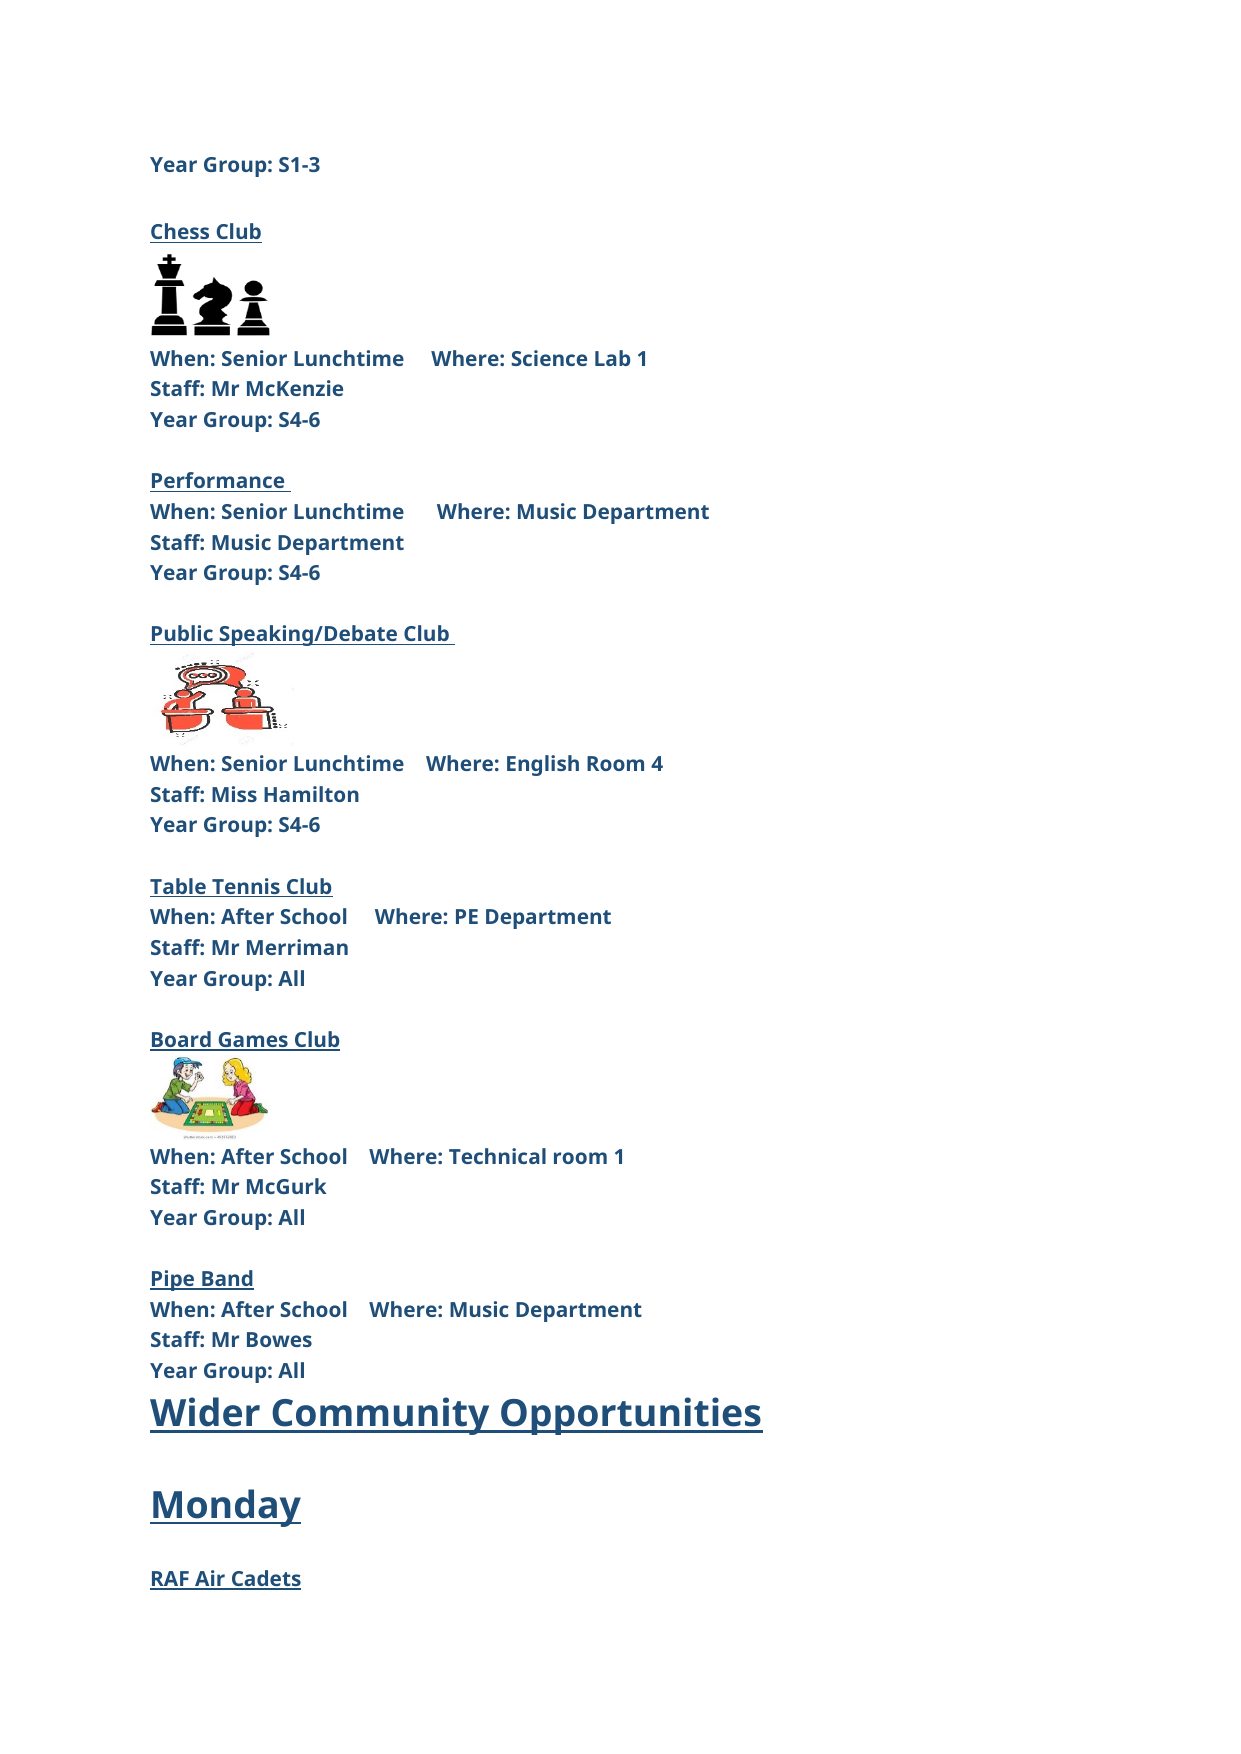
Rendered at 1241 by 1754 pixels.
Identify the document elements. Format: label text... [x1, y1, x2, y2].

picture [150, 1055, 269, 1140]
text Staff: Mr McKenzie [150, 374, 1090, 403]
text Year Group: S1-3 [150, 150, 1090, 178]
picture [150, 248, 270, 342]
text Staff: Mr Bowes [150, 1326, 1090, 1354]
text When: Senior Lunchtime Where: Science Lab 1 [150, 344, 1090, 372]
text Staff: Miss Hamilton [150, 780, 1090, 808]
text RAF Air Cadets [150, 1564, 1090, 1593]
text Year Group: All [150, 1203, 1090, 1231]
text Year Group: All [150, 964, 1090, 992]
text Wider Community Opportunities [150, 1387, 1090, 1438]
text Staff: Music Department [150, 528, 1090, 556]
text Pipe Band [150, 1264, 1090, 1293]
text When: Senior Lunchtime Where: English Room 4 [150, 749, 1090, 778]
text Table Tennis Club [150, 872, 1090, 900]
text When: After School Where: Technical room 1 [150, 1142, 1090, 1170]
picture [150, 650, 294, 747]
text Staff: Mr Merriman [150, 933, 1090, 961]
text Year Group: S4-6 [150, 811, 1090, 839]
text Chess Club [150, 217, 1090, 246]
text Board Games Club [150, 1025, 1090, 1053]
text Staff: Mr McGurk [150, 1172, 1090, 1201]
text When: After School Where: PE Department [150, 902, 1090, 931]
text Year Group: S4-6 [150, 558, 1090, 587]
text Year Group: S4-6 [150, 405, 1090, 434]
text When: Senior Lunchtime Where: Music Department [150, 497, 1090, 526]
text Monday [150, 1479, 1090, 1530]
text Year Group: All [150, 1356, 1090, 1384]
text Public Speaking/Debate Club [150, 619, 1090, 648]
text Performance [150, 466, 1090, 495]
text When: After School Where: Music Department [150, 1295, 1090, 1323]
